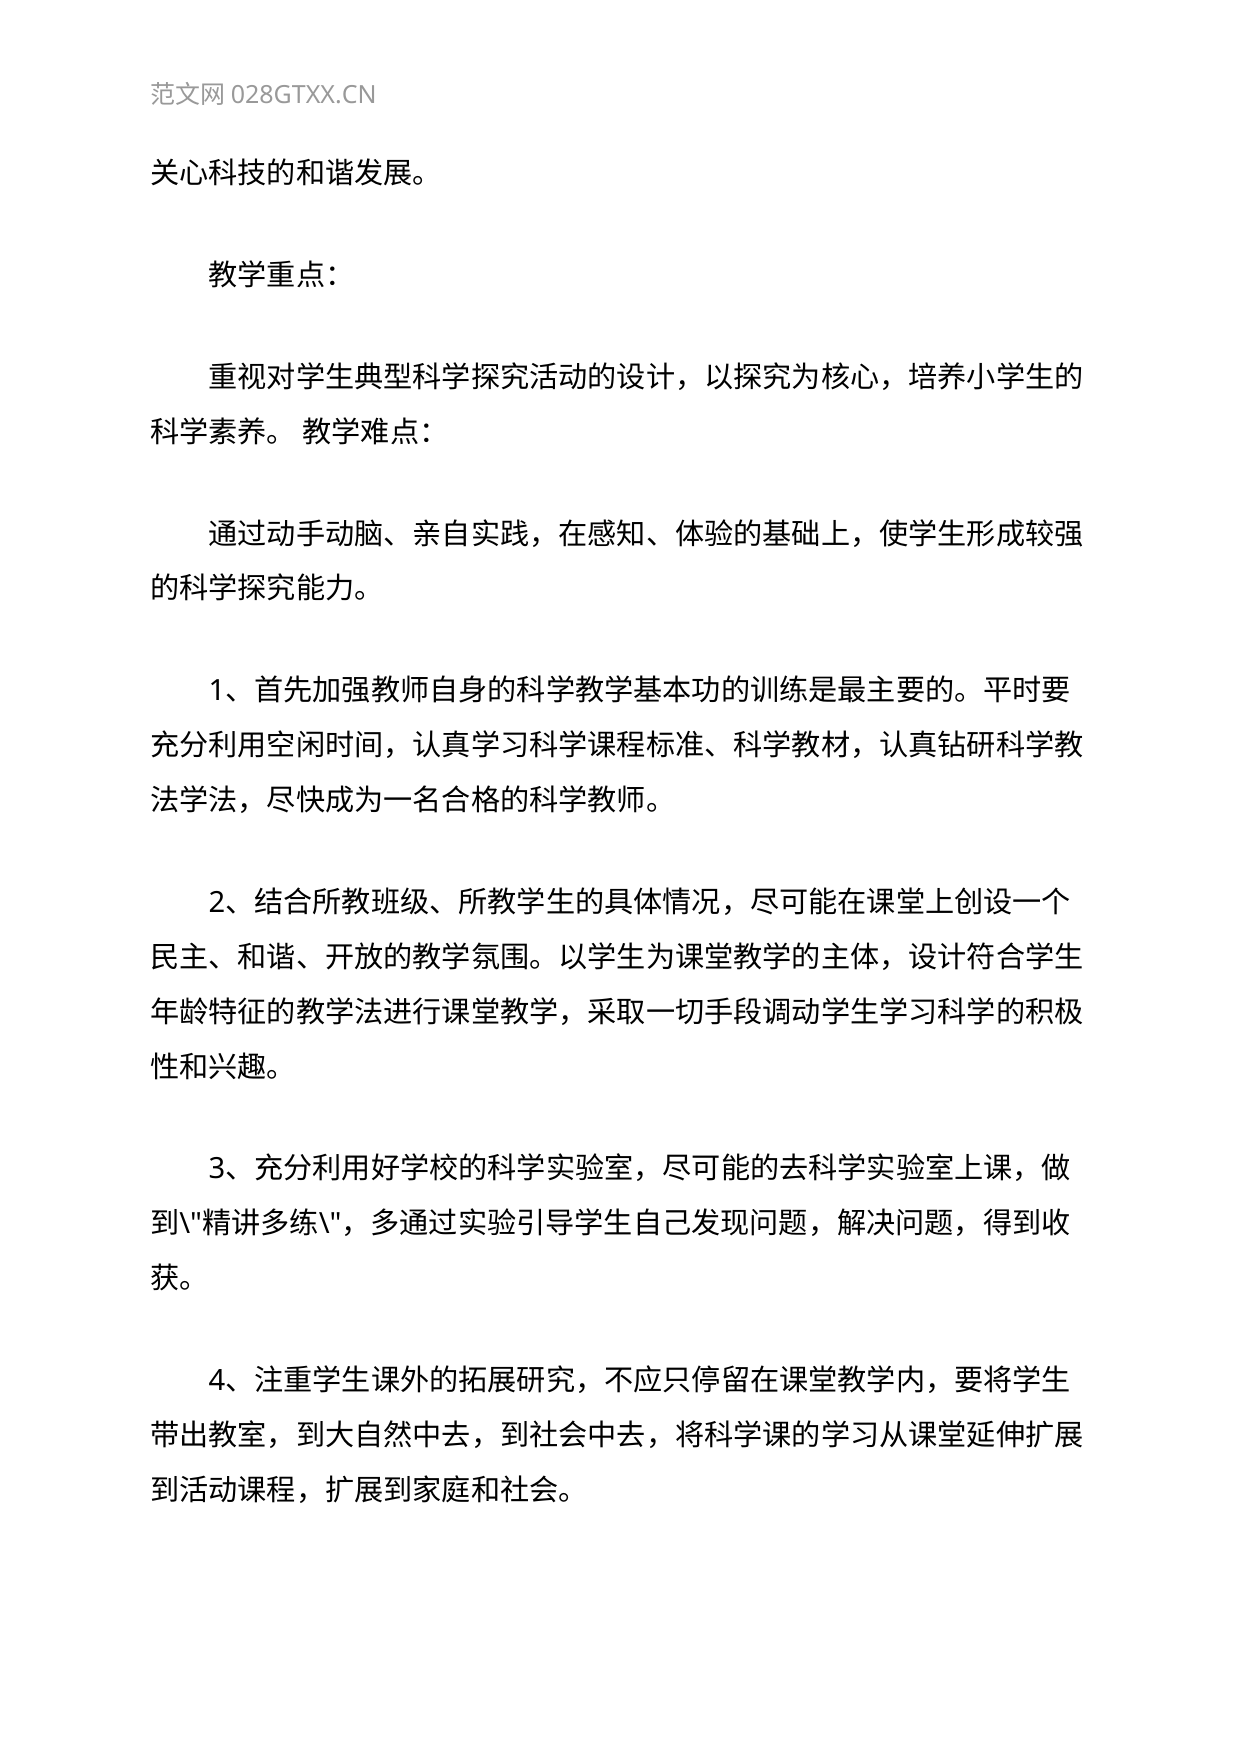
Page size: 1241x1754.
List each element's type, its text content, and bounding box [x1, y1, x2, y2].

text 1、首先加强教师自身的科学教学基本功的训练是最主要的。平时要充分利用空闲时间，认真学习科学课程标准、科学教材，认真钻研科学教法学法，尽快成为一名合格的科学教师。 [150, 667, 1090, 819]
text 4、注重学生课外的拓展研究，不应只停留在课堂教学内，要将学生带出教室，到大自然中去，到社会中去，将科学课的学习从课堂延伸扩展到活动课程，扩展到家庭和社会。 [150, 1357, 1090, 1509]
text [150, 150, 1090, 192]
text 重视对学生典型科学探究活动的设计，以探究为核心，培养小学生的科学素养。 教学难点： [150, 353, 1090, 451]
text 2、结合所教班级、所教学生的具体情况，尽可能在课堂上创设一个民主、和谐、开放的教学氛围。以学生为课堂教学的主体，设计符合学生年龄特征的教学法进行课堂教学，采取一切手段调动学生学习科学的积极性和兴趣。 [150, 878, 1090, 1086]
text 3、充分利用好学校的科学实验室，尽可能的去科学实验室上课，做到\"精讲多练\"，多通过实验引导学生自己发现问题，解决问题，得到收获。 [150, 1145, 1090, 1297]
text 通过动手动脑、亲自实践，在感知、体验的基础上，使学生形成较强的科学探究能力。 [150, 510, 1090, 607]
text 教学重点： [150, 252, 1090, 294]
